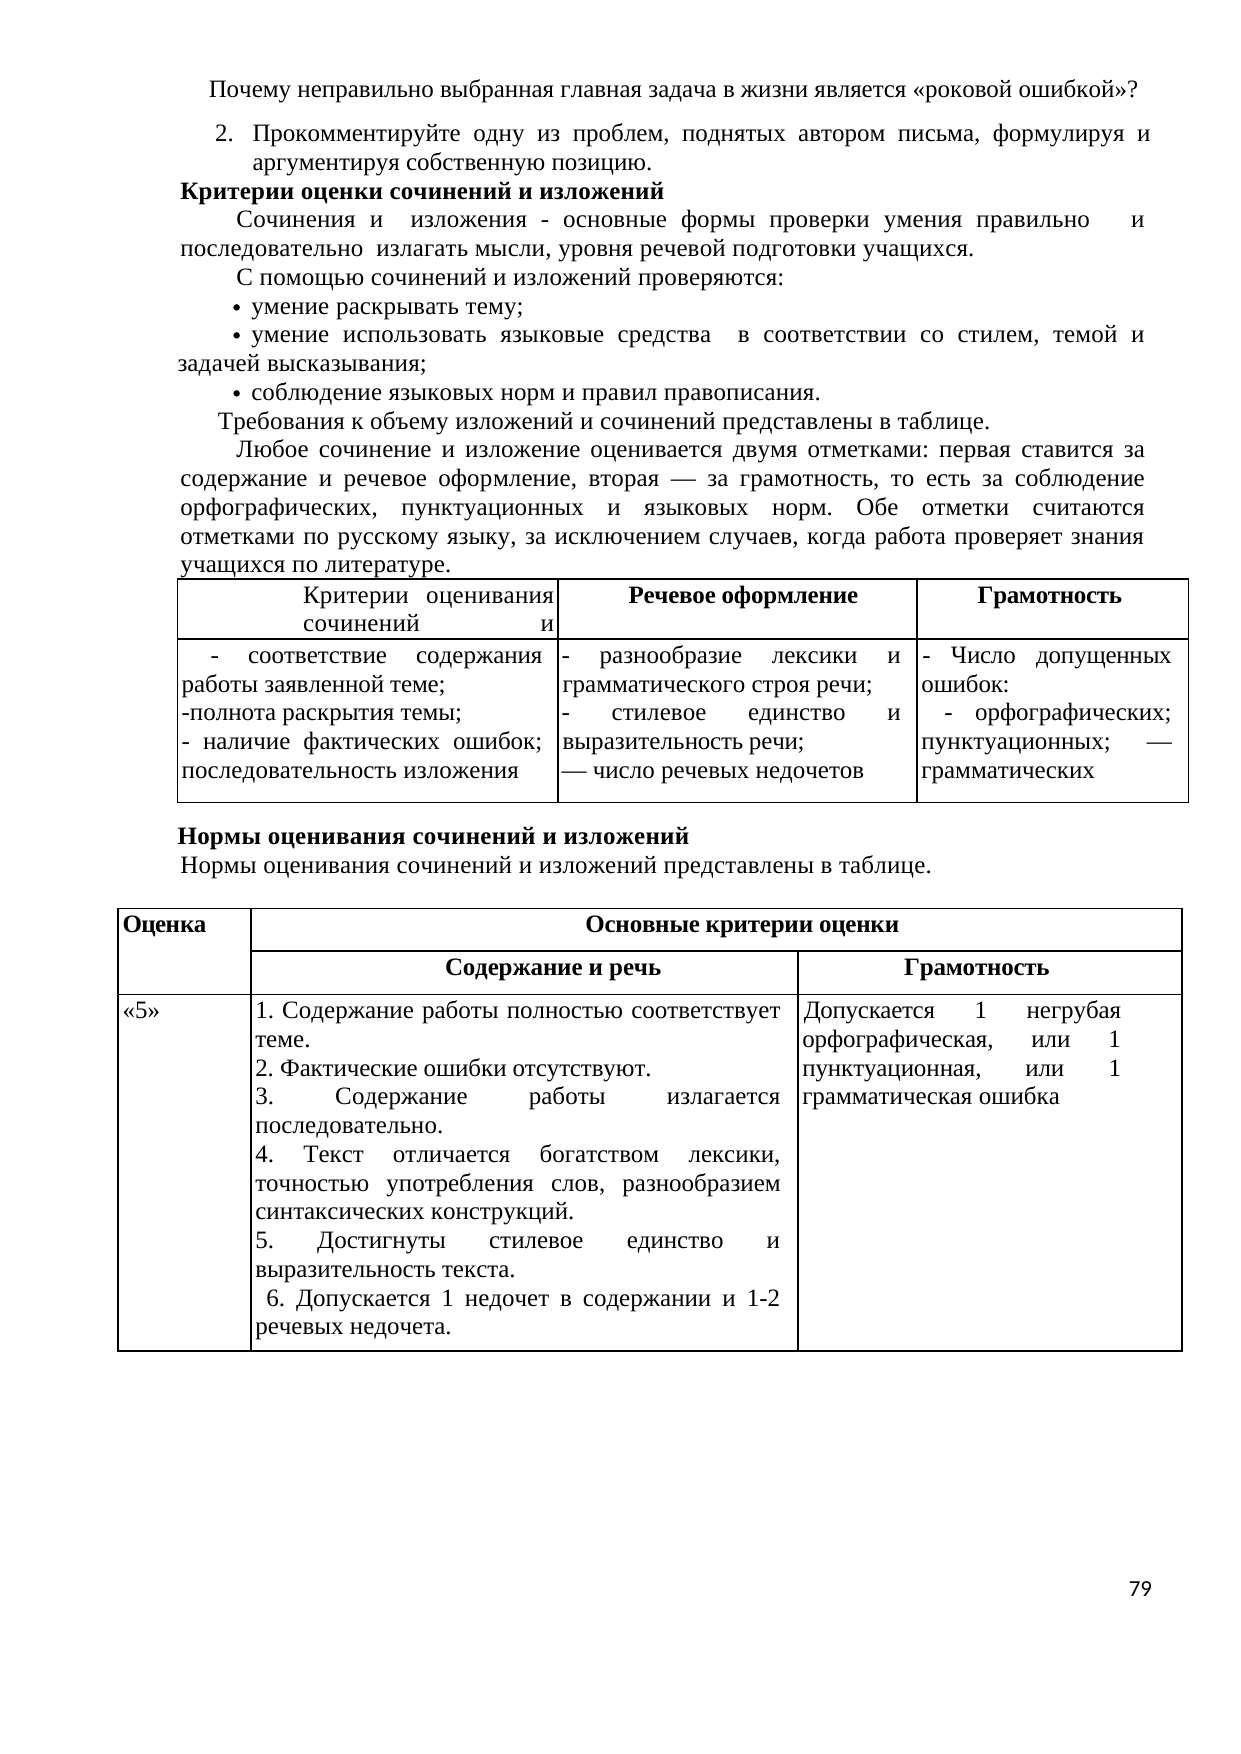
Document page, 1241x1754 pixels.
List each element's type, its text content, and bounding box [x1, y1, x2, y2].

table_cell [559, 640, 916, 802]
text Сочинения и изложения - основные формы проверки умения правильно и последовательно излагать мысли, уровня речевой подготовки учащихся. [180, 204, 1146, 262]
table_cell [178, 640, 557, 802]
text Критерии оценки сочинений и изложений [180, 176, 1146, 204]
text Требования к объему изложений и сочинений представлены в таблице. [218, 406, 1146, 434]
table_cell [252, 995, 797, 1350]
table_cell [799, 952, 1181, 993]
text Нормы оценивания сочинений и изложений [177, 821, 1152, 850]
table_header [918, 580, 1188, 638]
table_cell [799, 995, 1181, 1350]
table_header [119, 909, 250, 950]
list Прокомментируйте одну из проблем, поднятых автором письма, формулируя и аргументируя собственную позицию. [215, 118, 1152, 176]
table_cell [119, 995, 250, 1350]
text Нормы оценивания сочинений и изложений представлены в таблице. [180, 850, 1152, 879]
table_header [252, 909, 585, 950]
list соблюдение языковых норм и правил правописания. [177, 377, 1146, 406]
text Любое сочинение и изложение оценивается двумя отметками: первая ставится за содержание и речевое оформление, вторая — за грамотность, то есть за соблюдение орфографических, пунктуационных и языковых норм. Обе отметки считаются отметками по русскому языку, за исключением случаев, когда работа проверяет знания учащихся по литературе. [180, 434, 1146, 578]
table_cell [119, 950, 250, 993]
list умение раскрывать тему; [177, 291, 1146, 319]
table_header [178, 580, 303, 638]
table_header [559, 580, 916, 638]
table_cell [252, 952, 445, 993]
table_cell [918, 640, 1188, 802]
text С помощью сочинений и изложений проверяются: [180, 262, 1146, 291]
text Почему неправильно выбранная главная задача в жизни является «роковой ошибкой»? [208, 74, 1152, 103]
list умение использовать языковые средства в соответствии со стилем, темой и задачей высказывания; [177, 319, 1146, 377]
